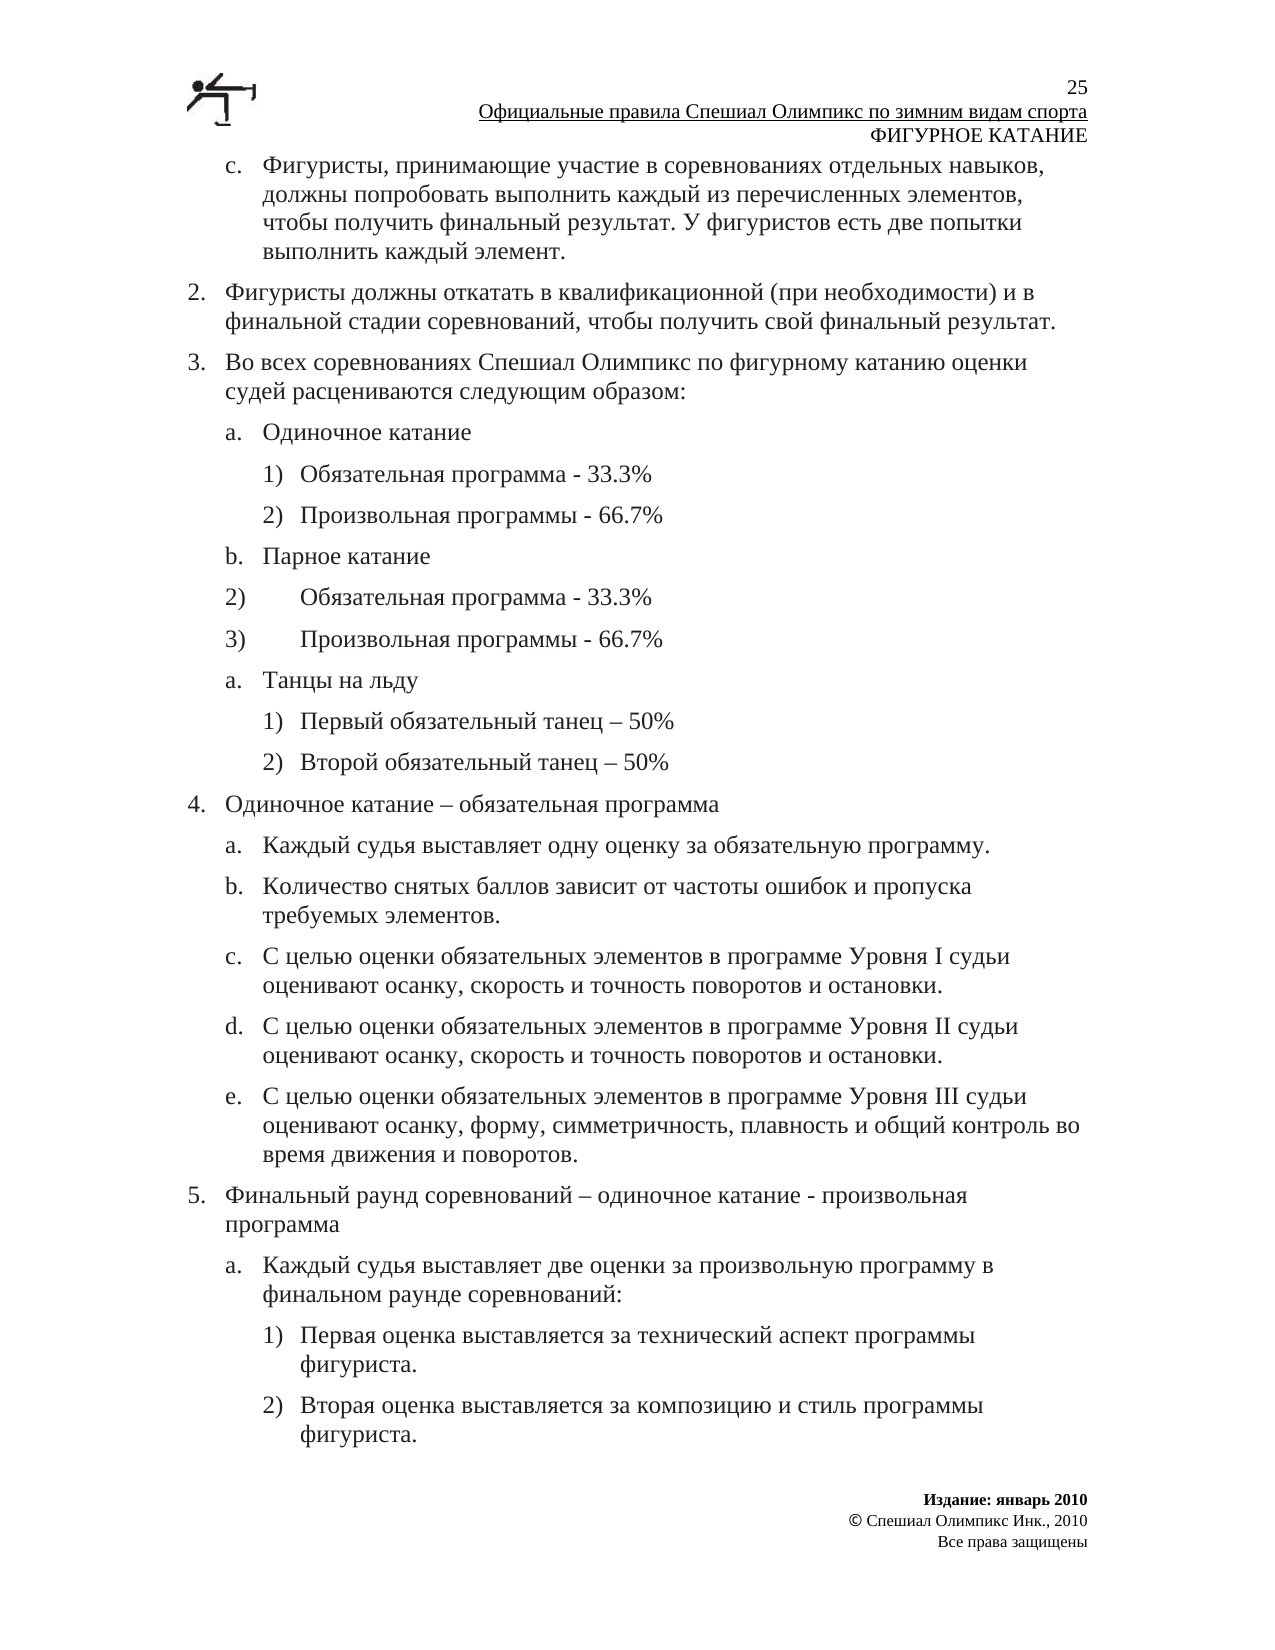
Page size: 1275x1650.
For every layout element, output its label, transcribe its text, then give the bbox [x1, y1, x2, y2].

list Первая оценка выставляется за технический аспект программы фигуриста. [262, 1320, 1087, 1377]
list Фигуристы должны откатать в квалификационной (при необходимости) и в финальной стадии соревнований, чтобы получить свой финальный результат. [187, 277, 1087, 335]
list Каждый судья выставляет одну оценку за обязательную программу. [225, 830, 1087, 859]
list Во всех соревнованиях Спешиал Олимпикс по фигурному катанию оценки судей расцениваются следующим образом: [187, 347, 1087, 405]
list Фигуристы, принимающие участие в соревнованиях отдельных навыков, должны попробовать выполнить каждый из перечисленных элементов, чтобы получить финальный результат. У фигуристов есть две попытки выполнить каждый элемент. [225, 150, 1087, 265]
list Произвольная программы - 66.7% [262, 500, 1087, 529]
list С целью оценки обязательных элементов в программе Уровня I судьи оценивают осанку, скорость и точность поворотов и остановки. [225, 941, 1087, 999]
list Количество снятых баллов зависит от частоты ошибок и пропуска требуемых элементов. [225, 871, 1087, 929]
list Второй обязательный танец – 50% [262, 747, 1087, 776]
list Вторая оценка выставляется за композицию и стиль программы фигуриста. [262, 1390, 1087, 1447]
list Каждый судья выставляет две оценки за произвольную программу в финальном раунде соревнований: [225, 1250, 1087, 1307]
list Обязательная программа - 33.3% [187, 582, 1087, 611]
list С целью оценки обязательных элементов в программе Уровня III судьи оценивают осанку, форму, симметричность, плавность и общий контроль во время движения и поворотов. [225, 1081, 1087, 1167]
list Одиночное катание [225, 417, 1087, 446]
list Танцы на льду [225, 665, 1087, 694]
list Первый обязательный танец – 50% [262, 706, 1087, 735]
list С целью оценки обязательных элементов в программе Уровня II судьи оценивают осанку, скорость и точность поворотов и остановки. [225, 1011, 1087, 1069]
list Парное катание [225, 541, 1087, 570]
picture [187, 73, 257, 126]
list Финальный раунд соревнований – одиночное катание - произвольная программа [187, 1180, 1087, 1237]
list Произвольная программы - 66.7% [187, 624, 1087, 652]
list Одиночное катание – обязательная программа [187, 789, 1087, 817]
list Обязательная программа - 33.3% [262, 459, 1087, 487]
